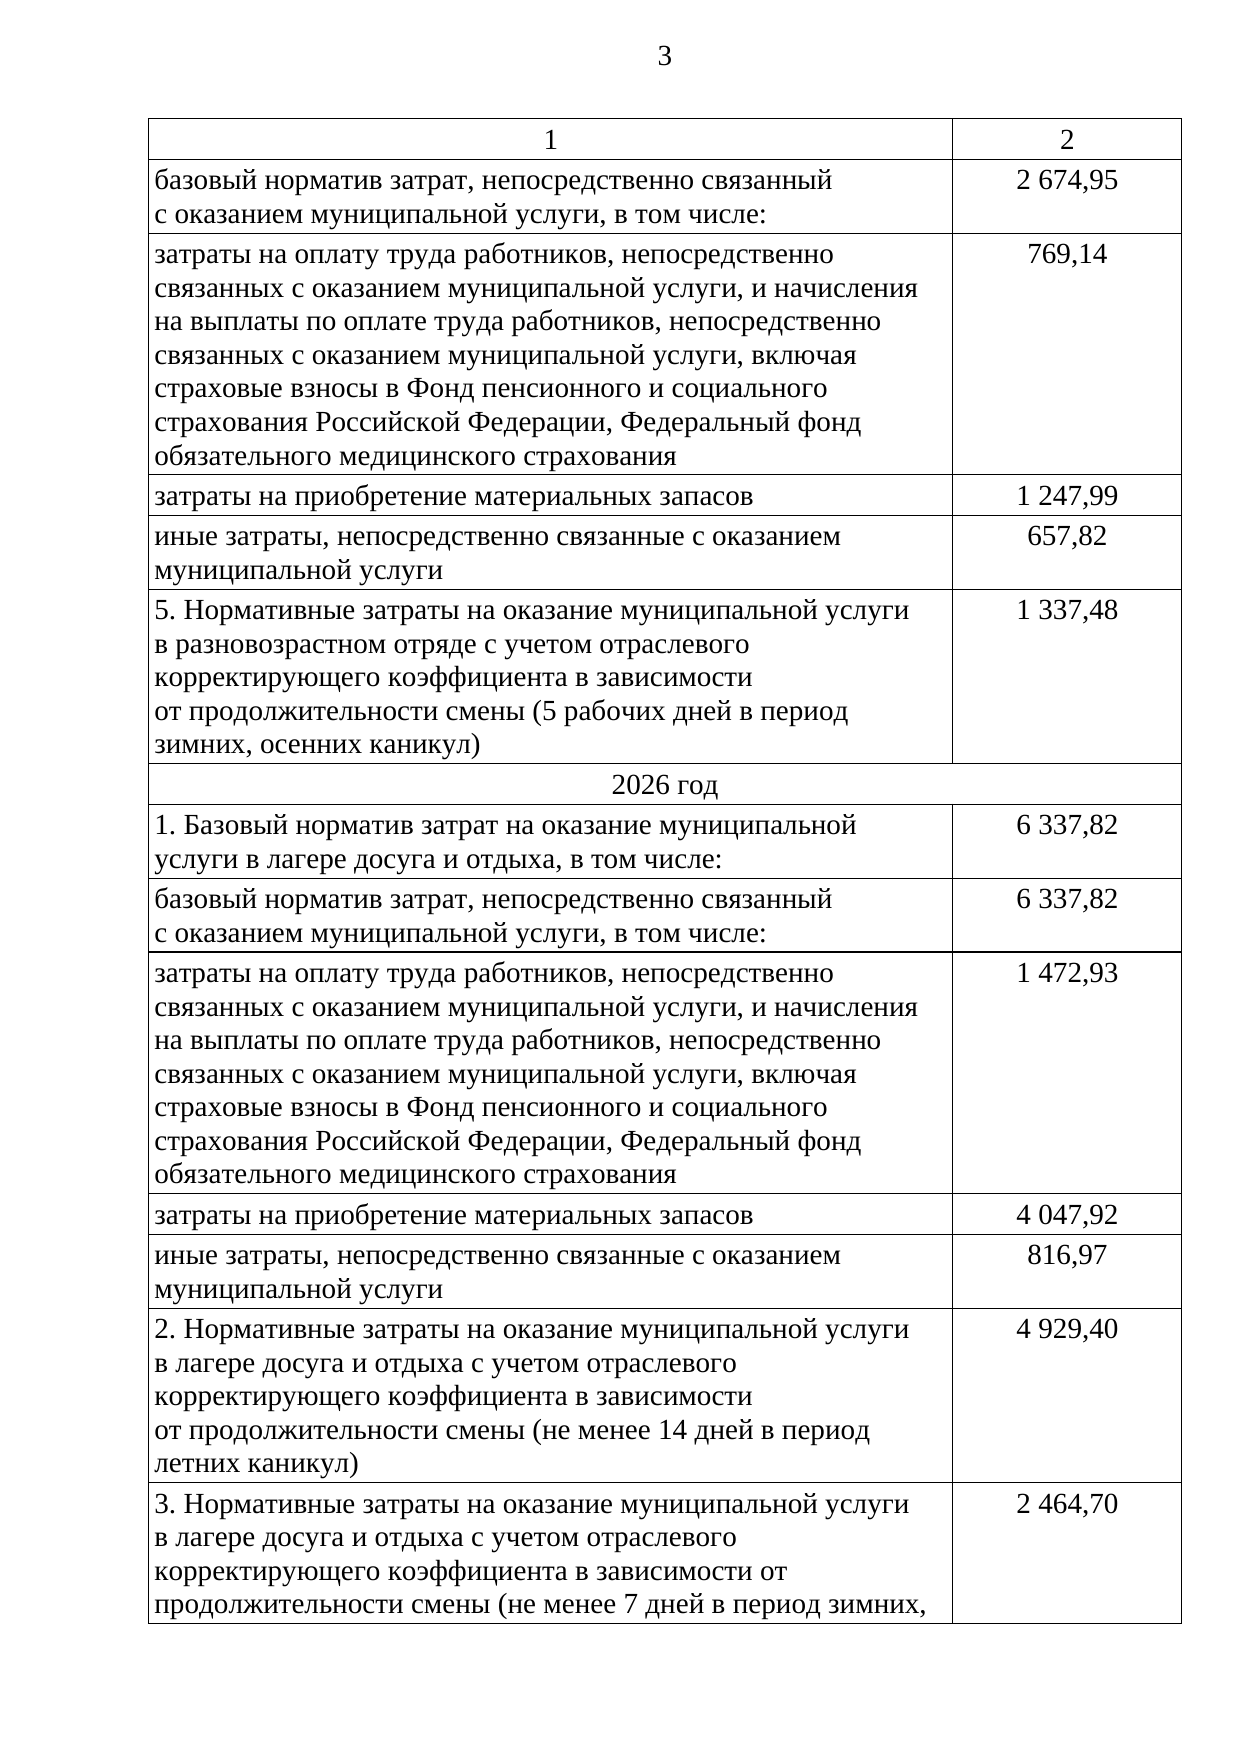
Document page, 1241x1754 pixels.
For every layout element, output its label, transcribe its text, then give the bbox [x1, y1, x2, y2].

table_header 1 [149, 119, 952, 158]
table_cell 6 337,82 [953, 805, 1181, 877]
table_cell 1 472,93 [953, 953, 1181, 1193]
table_cell затраты на оплату труда работников, непосредственно связанных с оказанием муниципальной услуги, и начисления на выплаты по оплате труда работников, непосредственно связанных с оказанием муниципальной услуги, включая страховые взносы в Фонд пенсионного и социального страхования Российской Федерации, Федеральный фонд обязательного медицинского страхования [149, 953, 952, 1193]
table_cell 657,82 [953, 516, 1181, 588]
table_cell 1 337,48 [953, 590, 1181, 763]
table_cell затраты на приобретение материальных запасов [149, 1194, 952, 1233]
table_cell иные затраты, непосредственно связанные с оказанием муниципальной услуги [149, 516, 952, 588]
table_cell базовый норматив затрат, непосредственно связанный с оказанием муниципальной услуги, в том числе: [149, 879, 952, 951]
table_cell 6 337,82 [953, 879, 1181, 951]
table_cell 5. Нормативные затраты на оказание муниципальной услуги в разновозрастном отряде с учетом отраслевого корректирующего коэффициента в зависимости от продолжительности смены (5 рабочих дней в период зимних, осенних каникул) [149, 590, 952, 763]
table_cell 4 929,40 [953, 1309, 1181, 1482]
table_cell иные затраты, непосредственно связанные с оказанием муниципальной услуги [149, 1235, 952, 1307]
table_cell 816,97 [953, 1235, 1181, 1307]
table_header 2 [953, 119, 1181, 158]
table_cell затраты на оплату труда работников, непосредственно связанных с оказанием муниципальной услуги, и начисления на выплаты по оплате труда работников, непосредственно связанных с оказанием муниципальной услуги, включая страховые взносы в Фонд пенсионного и социального страхования Российской Федерации, Федеральный фонд обязательного медицинского страхования [149, 234, 952, 474]
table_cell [149, 1483, 952, 1623]
table_cell базовый норматив затрат, непосредственно связанный с оказанием муниципальной услуги, в том числе: [149, 160, 952, 232]
table_cell затраты на приобретение материальных запасов [149, 475, 952, 514]
table_cell 769,14 [953, 234, 1181, 474]
table_cell 2026 год [149, 764, 1181, 803]
table_cell 1. Базовый норматив затрат на оказание муниципальной услуги в лагере досуга и отдыха, в том числе: [149, 805, 952, 877]
table_cell 1 247,99 [953, 475, 1181, 514]
table_cell 4 047,92 [953, 1194, 1181, 1233]
table_cell 2 464,70 [953, 1483, 1181, 1623]
table_cell 2. Нормативные затраты на оказание муниципальной услуги в лагере досуга и отдыха с учетом отраслевого корректирующего коэффициента в зависимости от продолжительности смены (не менее 14 дней в период летних каникул) [149, 1309, 952, 1482]
table_cell 2 674,95 [953, 160, 1181, 232]
